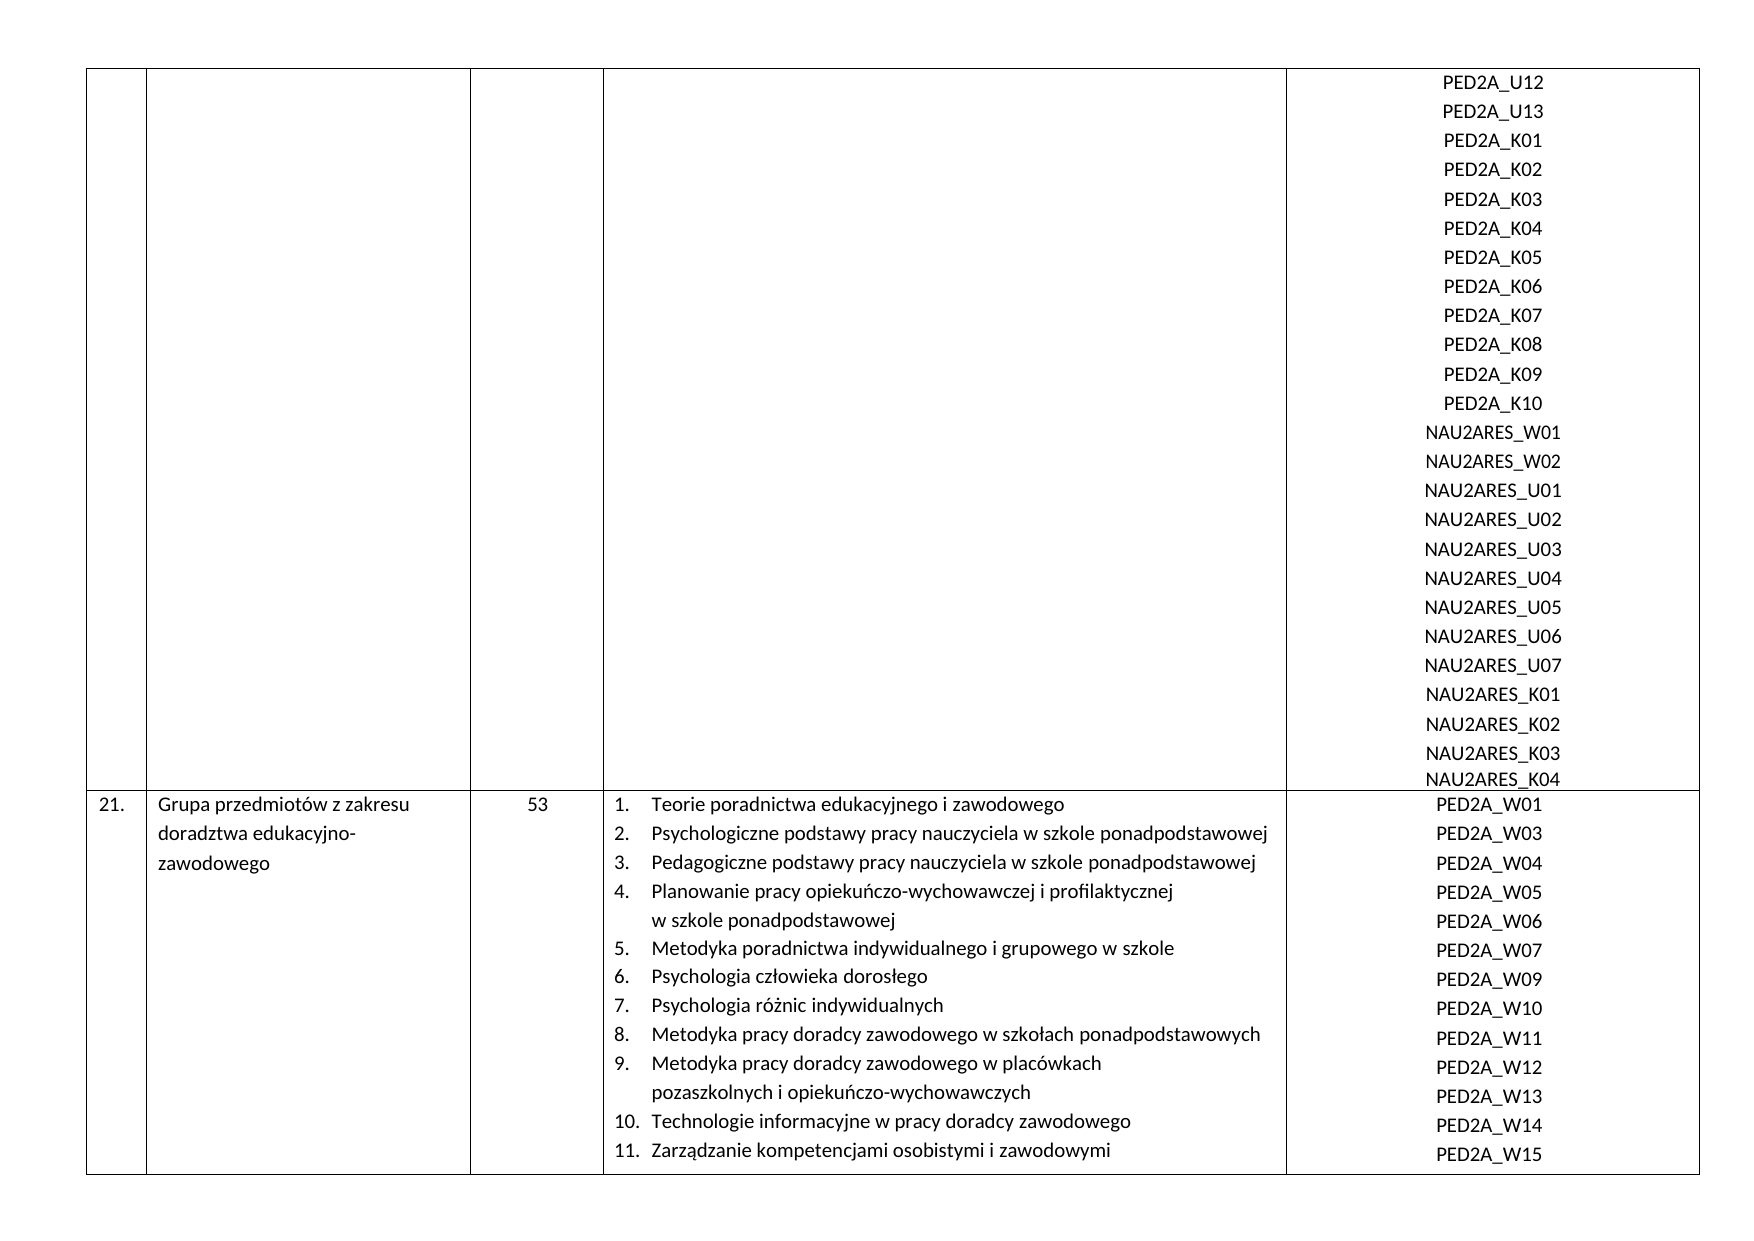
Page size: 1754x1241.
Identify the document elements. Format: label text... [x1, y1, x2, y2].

table_cell 21. [87, 791, 146, 1174]
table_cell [604, 791, 1286, 1174]
table_header [147, 69, 470, 790]
table_header PED2A_U12 PED2A_U13 PED2A_K01 PED2A_K02 PED2A_K03 PED2A_K04 PED2A_K05 PED2A_K06 PED2A_K07 PED2A_K08 PED2A_K09 PED2A_K10 NAU2ARES_W01 NAU2ARES_W02 NAU2ARES_U01 NAU2ARES_U02 NAU2ARES_U03 NAU2ARES_U04 NAU2ARES_U05 NAU2ARES_U06 NAU2ARES_U07 NAU2ARES_K01 NAU2ARES_K02 NAU2ARES_K03 NAU2ARES_K04 [1287, 69, 1699, 790]
table_header [471, 69, 603, 790]
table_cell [147, 791, 470, 1174]
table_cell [1287, 791, 1699, 1174]
table_cell 53 [471, 791, 603, 1174]
table_header [87, 69, 146, 790]
table_header [604, 69, 1286, 790]
